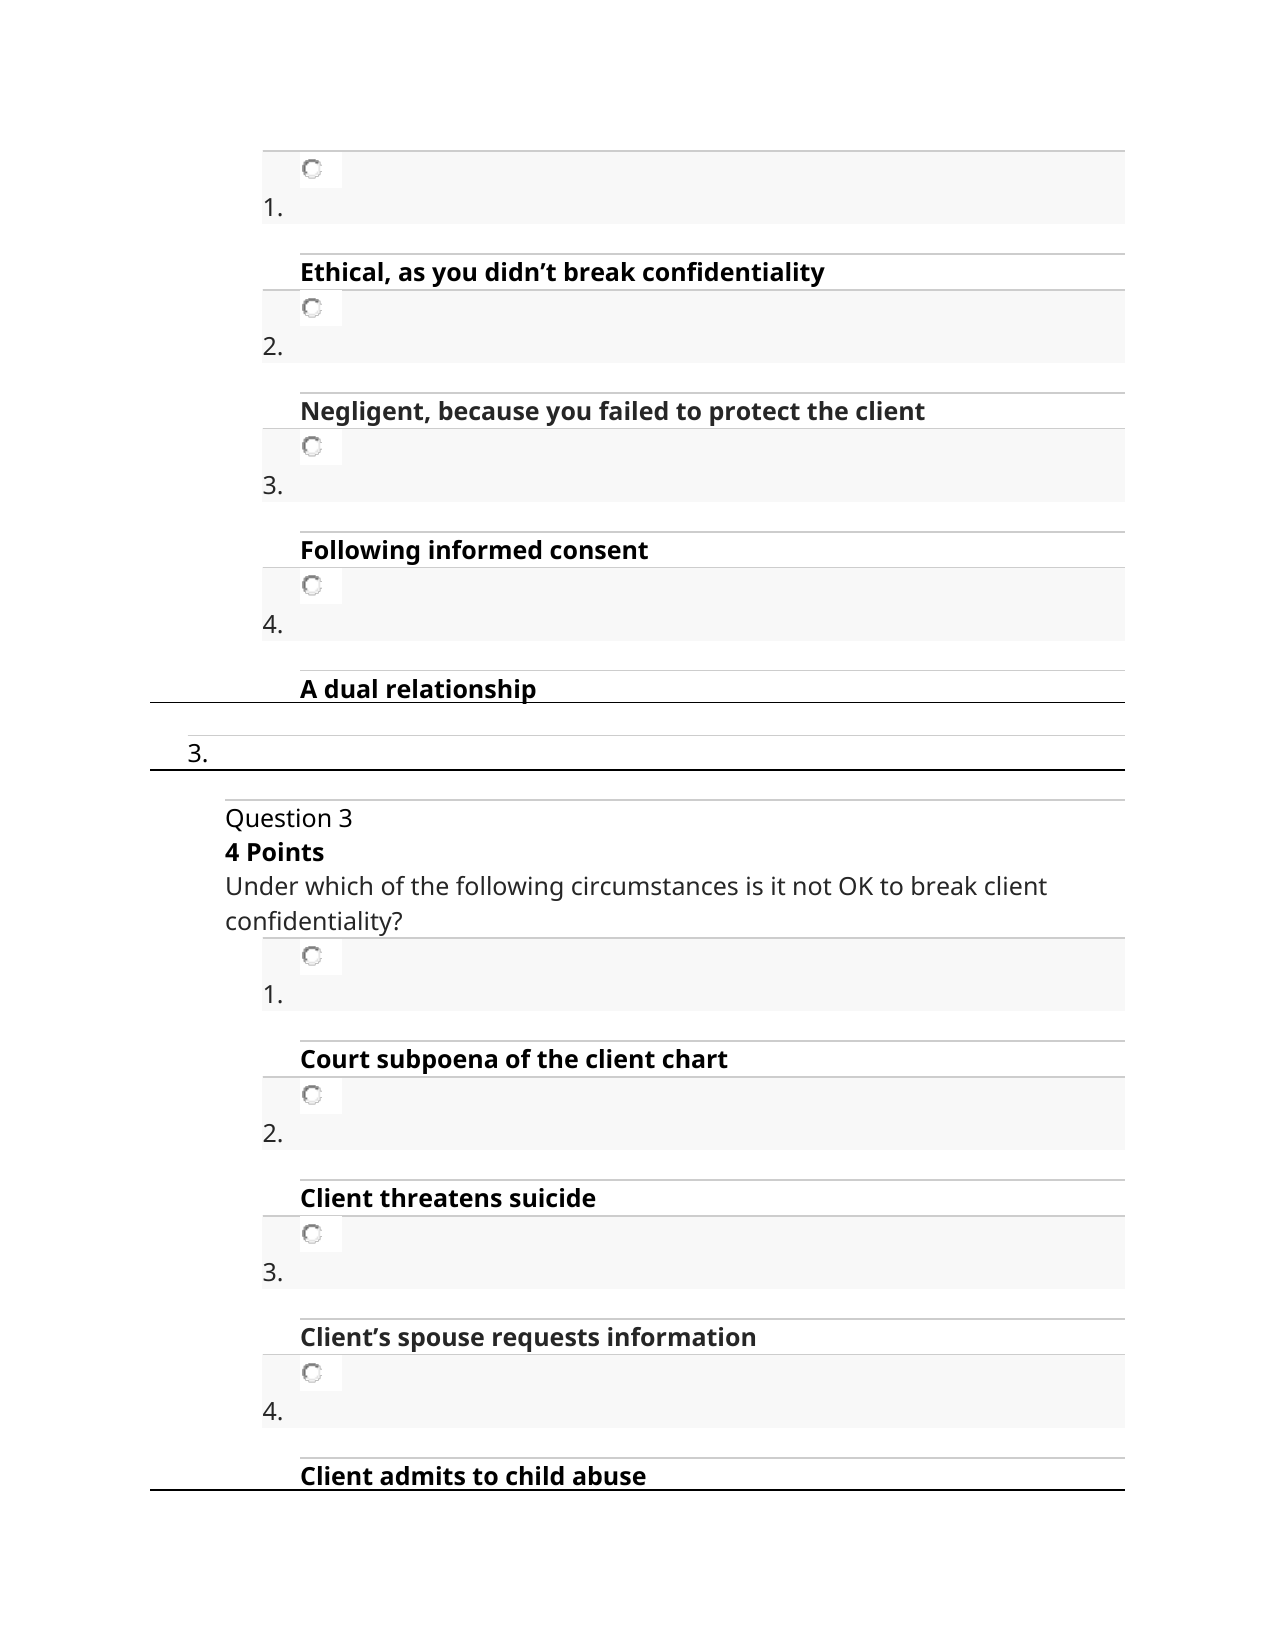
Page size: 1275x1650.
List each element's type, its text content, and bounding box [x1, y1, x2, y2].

text Negligent, because you failed to protect the client [300, 394, 1125, 428]
text Under which of the following circumstances is it not OK to break client confidentiality? [225, 867, 1125, 937]
text A dual relationship [300, 671, 1125, 702]
text Client threatens suicide [300, 1181, 1125, 1215]
text Question 3 [225, 801, 1125, 833]
text Client admits to child abuse [300, 1459, 1125, 1489]
text Court subpoena of the client chart [300, 1042, 1125, 1076]
text 4 Points [225, 833, 1125, 867]
text Ethical, as you didn’t break confidentiality [300, 255, 1125, 289]
text Client’s spouse requests information [300, 1320, 1125, 1354]
text Following informed consent [300, 533, 1125, 567]
